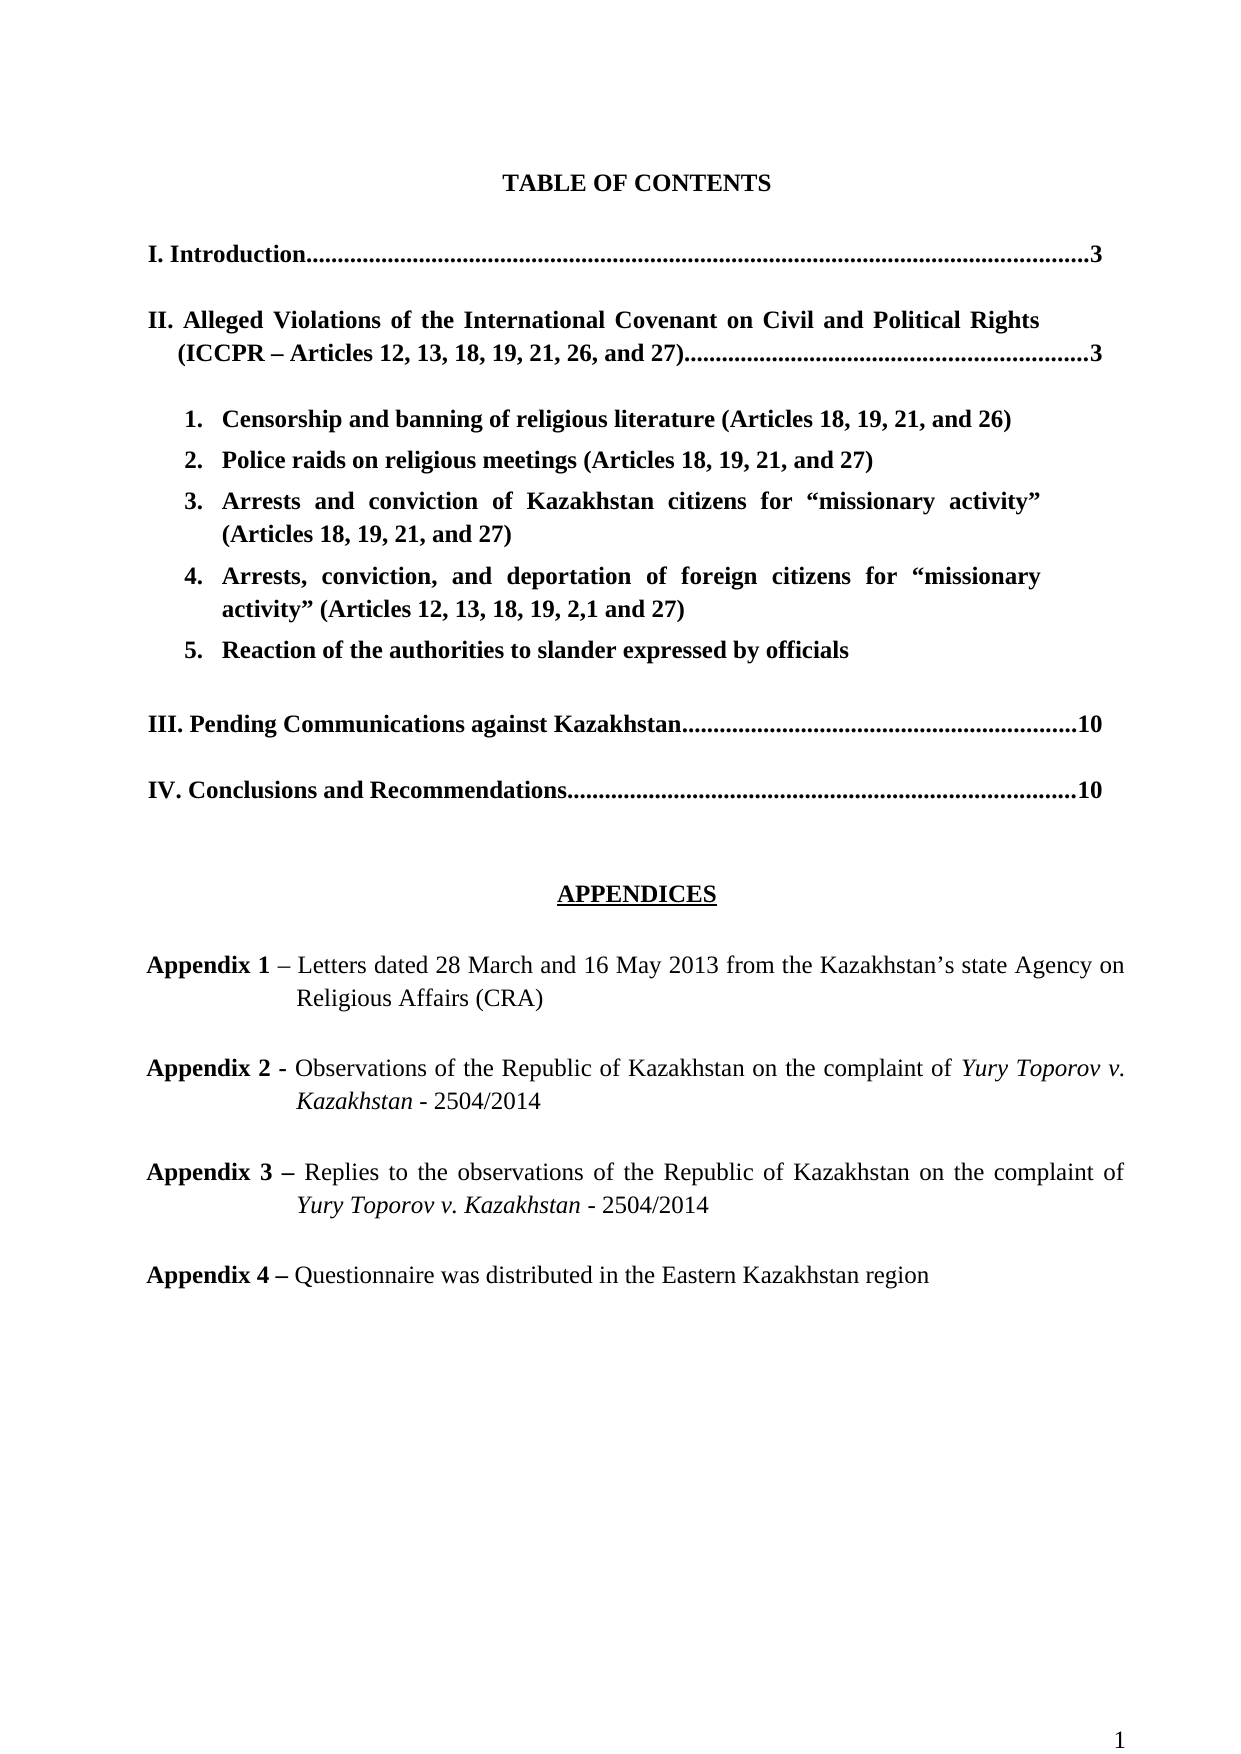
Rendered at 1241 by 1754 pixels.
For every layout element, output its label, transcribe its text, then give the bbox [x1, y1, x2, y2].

list Police raids on religious meetings (Articles 18, 19, 21, and 27) [184, 445, 1042, 474]
text I. Introduction 3 [148, 239, 1041, 267]
list Censorship and banning of religious literature (Articles 18, 19, 21, and 26) [184, 404, 1042, 432]
text III. Pending Communications against Kazakhstan 10 [148, 709, 1041, 738]
list Arrests and conviction of Kazakhstan citizens for “missionary activity” (Articles 18, 19, 21, and 27) [184, 486, 1042, 548]
list Arrests, conviction, and deportation of foreign citizens for “missionary activity” (Articles 12, 13, 18, 19, 2,1 and 27) [184, 561, 1042, 623]
text Appendix 4 – Questionnaire was distributed in the Eastern Kazakhstan region [146, 1260, 1126, 1289]
text Appendix 1 – Letters dated 28 March and 16 May 2013 from the Kazakhstan’s state Agency on Religious Affairs (CRA) [146, 950, 1126, 1011]
text APPENDICES [148, 879, 1126, 908]
text Appendix 3 – Replies to the observations of the Republic of Kazakhstan on the complaint of Yury Toporov v. Kazakhstan - 2504/2014 [146, 1157, 1126, 1218]
text IV. Conclusions and Recommendations 10 [148, 776, 1041, 804]
text II. Alleged Violations of the International Covenant on Civil and Political Rights (ICCPR – Articles 12, 13, 18, 19, 21, 26, and 27) 3 [148, 305, 1041, 366]
subtitle TABLE OF CONTENTS [148, 168, 1126, 197]
text Appendix 2 - Observations of the Republic of Kazakhstan on the complaint of Yury Toporov v. Kazakhstan - 2504/2014 [146, 1053, 1126, 1115]
list Reaction of the authorities to slander expressed by officials [184, 635, 1042, 664]
